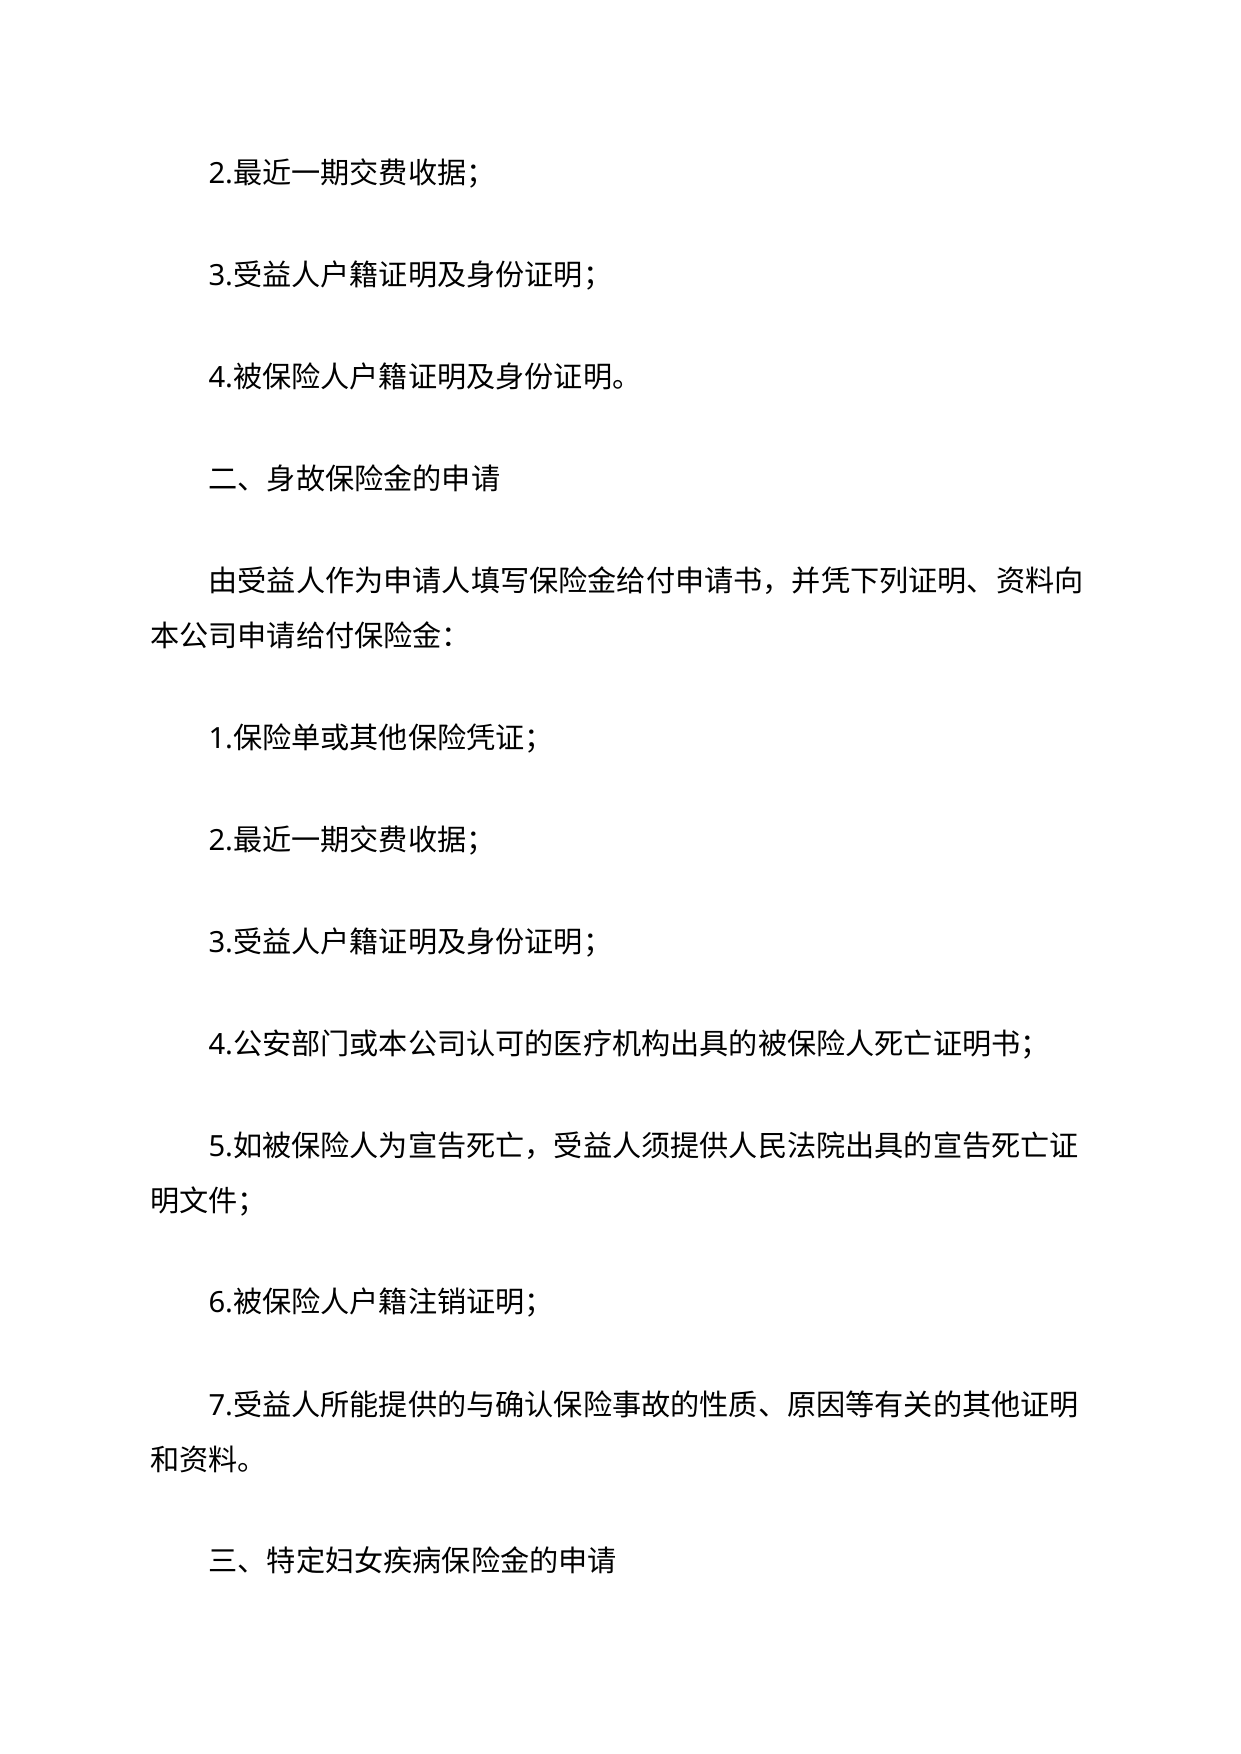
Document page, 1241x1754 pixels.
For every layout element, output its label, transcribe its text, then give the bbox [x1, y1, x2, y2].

text 由受益人作为申请人填写保险金给付申请书，并凭下列证明、资料向本公司申请给付保险金： [150, 558, 1090, 655]
text 7.受益人所能提供的与确认保险事故的性质、原因等有关的其他证明和资料。 [150, 1381, 1090, 1478]
text 2.最近一期交费收据； [150, 816, 1090, 859]
text 4.公安部门或本公司认可的医疗机构出具的被保险人死亡证明书； [150, 1020, 1090, 1063]
text 3.受益人户籍证明及身份证明； [150, 918, 1090, 961]
text 2.最近一期交费收据； [150, 150, 1090, 192]
text 5.如被保险人为宣告死亡，受益人须提供人民法院出具的宣告死亡证明文件； [150, 1122, 1090, 1219]
text 3.受益人户籍证明及身份证明； [150, 252, 1090, 294]
text 4.被保险人户籍证明及身份证明。 [150, 354, 1090, 396]
text 1.保险单或其他保险凭证； [150, 714, 1090, 757]
text 三、特定妇女疾病保险金的申请 [150, 1538, 1090, 1580]
text 6.被保险人户籍注销证明； [150, 1279, 1090, 1321]
text 二、身故保险金的申请 [150, 456, 1090, 498]
